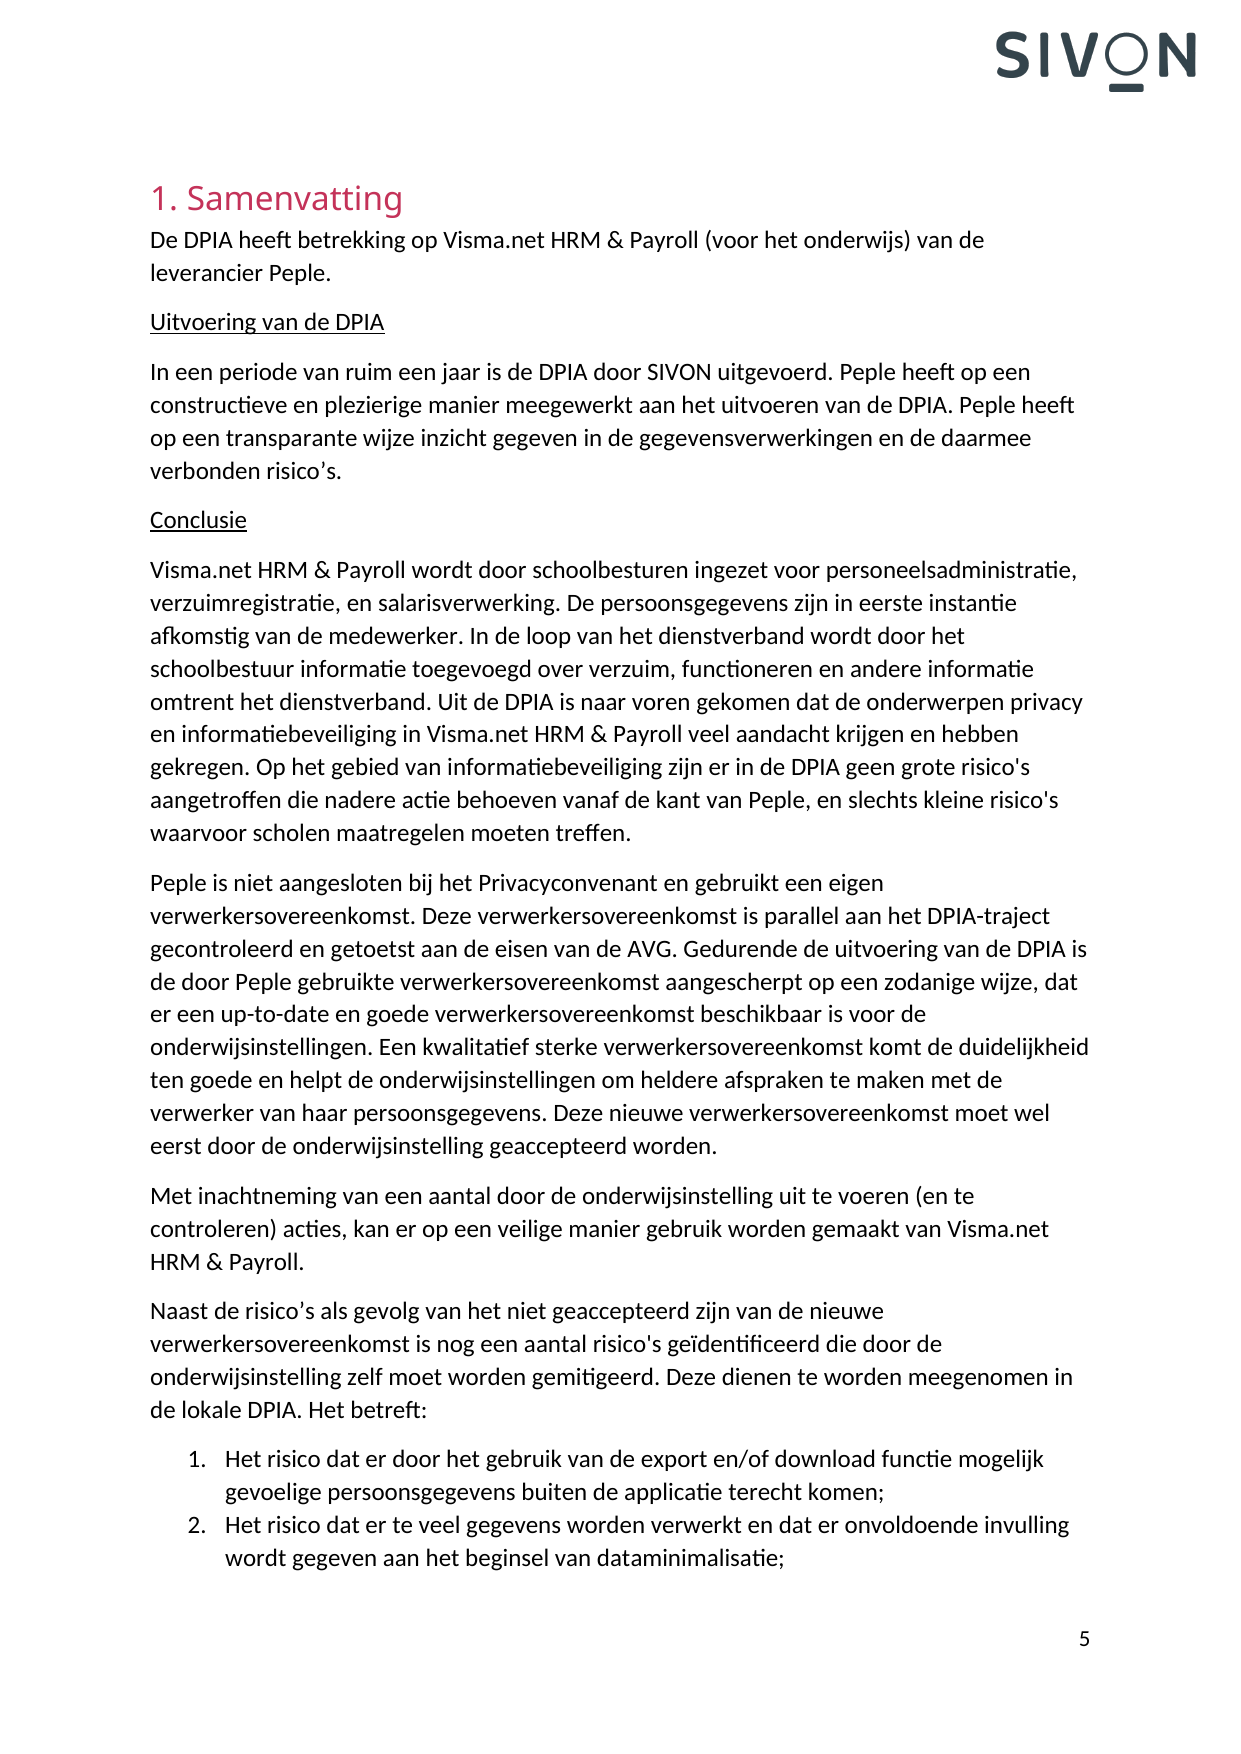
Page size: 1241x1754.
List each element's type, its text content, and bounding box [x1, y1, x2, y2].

text De DPIA heeft betrekking op Visma.net HRM & Payroll (voor het onderwijs) van de leverancier Peple. [150, 224, 1090, 287]
text In een periode van ruim een jaar is de DPIA door SIVON uitgevoerd. Peple heeft op een constructieve en plezierige manier meegewerkt aan het uitvoeren van de DPIA. Peple heeft op een transparante wijze inzicht gegeven in de gegevensverwerkingen en de daarmee verbonden risico’s. [150, 356, 1090, 485]
text Met inachtneming van een aantal door de onderwijsinstelling uit te voeren (en te controleren) acties, kan er op een veilige manier gebruik worden gemaakt van Visma.net HRM & Payroll. [150, 1180, 1090, 1276]
text Peple is niet aangesloten bij het Privacyconvenant en gebruikt een eigen verwerkersovereenkomst. Deze verwerkersovereenkomst is parallel aan het DPIA-traject gecontroleerd en getoetst aan de eisen van de AVG. Gedurende de uitvoering van de DPIA is de door Peple gebruikte verwerkersovereenkomst aangescherpt op een zodanige wijze, dat er een up-to-date en goede verwerkersovereenkomst beschikbaar is voor de onderwijsinstellingen. Een kwalitatief sterke verwerkersovereenkomst komt de duidelijkheid ten goede en helpt de onderwijsinstellingen om heldere afspraken te maken met de verwerker van haar persoonsgegevens. Deze nieuwe verwerkersovereenkomst moet wel eerst door de onderwijsinstelling geaccepteerd worden. [150, 867, 1090, 1161]
text Conclusie [150, 504, 1090, 535]
list Het risico dat er door het gebruik van de export en/of download functie mogelijk gevoelige persoonsgegevens buiten de applicatie terecht komen; [187, 1443, 1090, 1507]
text Visma.net HRM & Payroll wordt door schoolbesturen ingezet voor personeelsadministratie, verzuimregistratie, en salarisverwerking. De persoonsgegevens zijn in eerste instantie afkomstig van de medewerker. In de loop van het dienstverband wordt door het schoolbestuur informatie toegevoegd over verzuim, functioneren en andere informatie omtrent het dienstverband. Uit de DPIA is naar voren gekomen dat de onderwerpen privacy en informatiebeveiliging in Visma.net HRM & Payroll veel aandacht krijgen en hebben gekregen. Op het gebied van informatiebeveiliging zijn er in de DPIA geen grote risico's aangetroffen die nadere actie behoeven vanaf de kant van Peple, en slechts kleine risico's waarvoor scholen maatregelen moeten treffen. [150, 554, 1090, 848]
subtitle 1. Samenvatting [150, 175, 1090, 220]
text Naast de risico’s als gevolg van het niet geaccepteerd zijn van de nieuwe verwerkersovereenkomst is nog een aantal risico's geïdentificeerd die door de onderwijsinstelling zelf moet worden gemitigeerd. Deze dienen te worden meegenomen in de lokale DPIA. Het betreft: [150, 1295, 1090, 1424]
list Het risico dat er te veel gegevens worden verwerkt en dat er onvoldoende invulling wordt gegeven aan het beginsel van dataminimalisatie; [187, 1509, 1090, 1573]
picture [996, 31, 1197, 92]
text Uitvoering van de DPIA [150, 306, 1090, 337]
